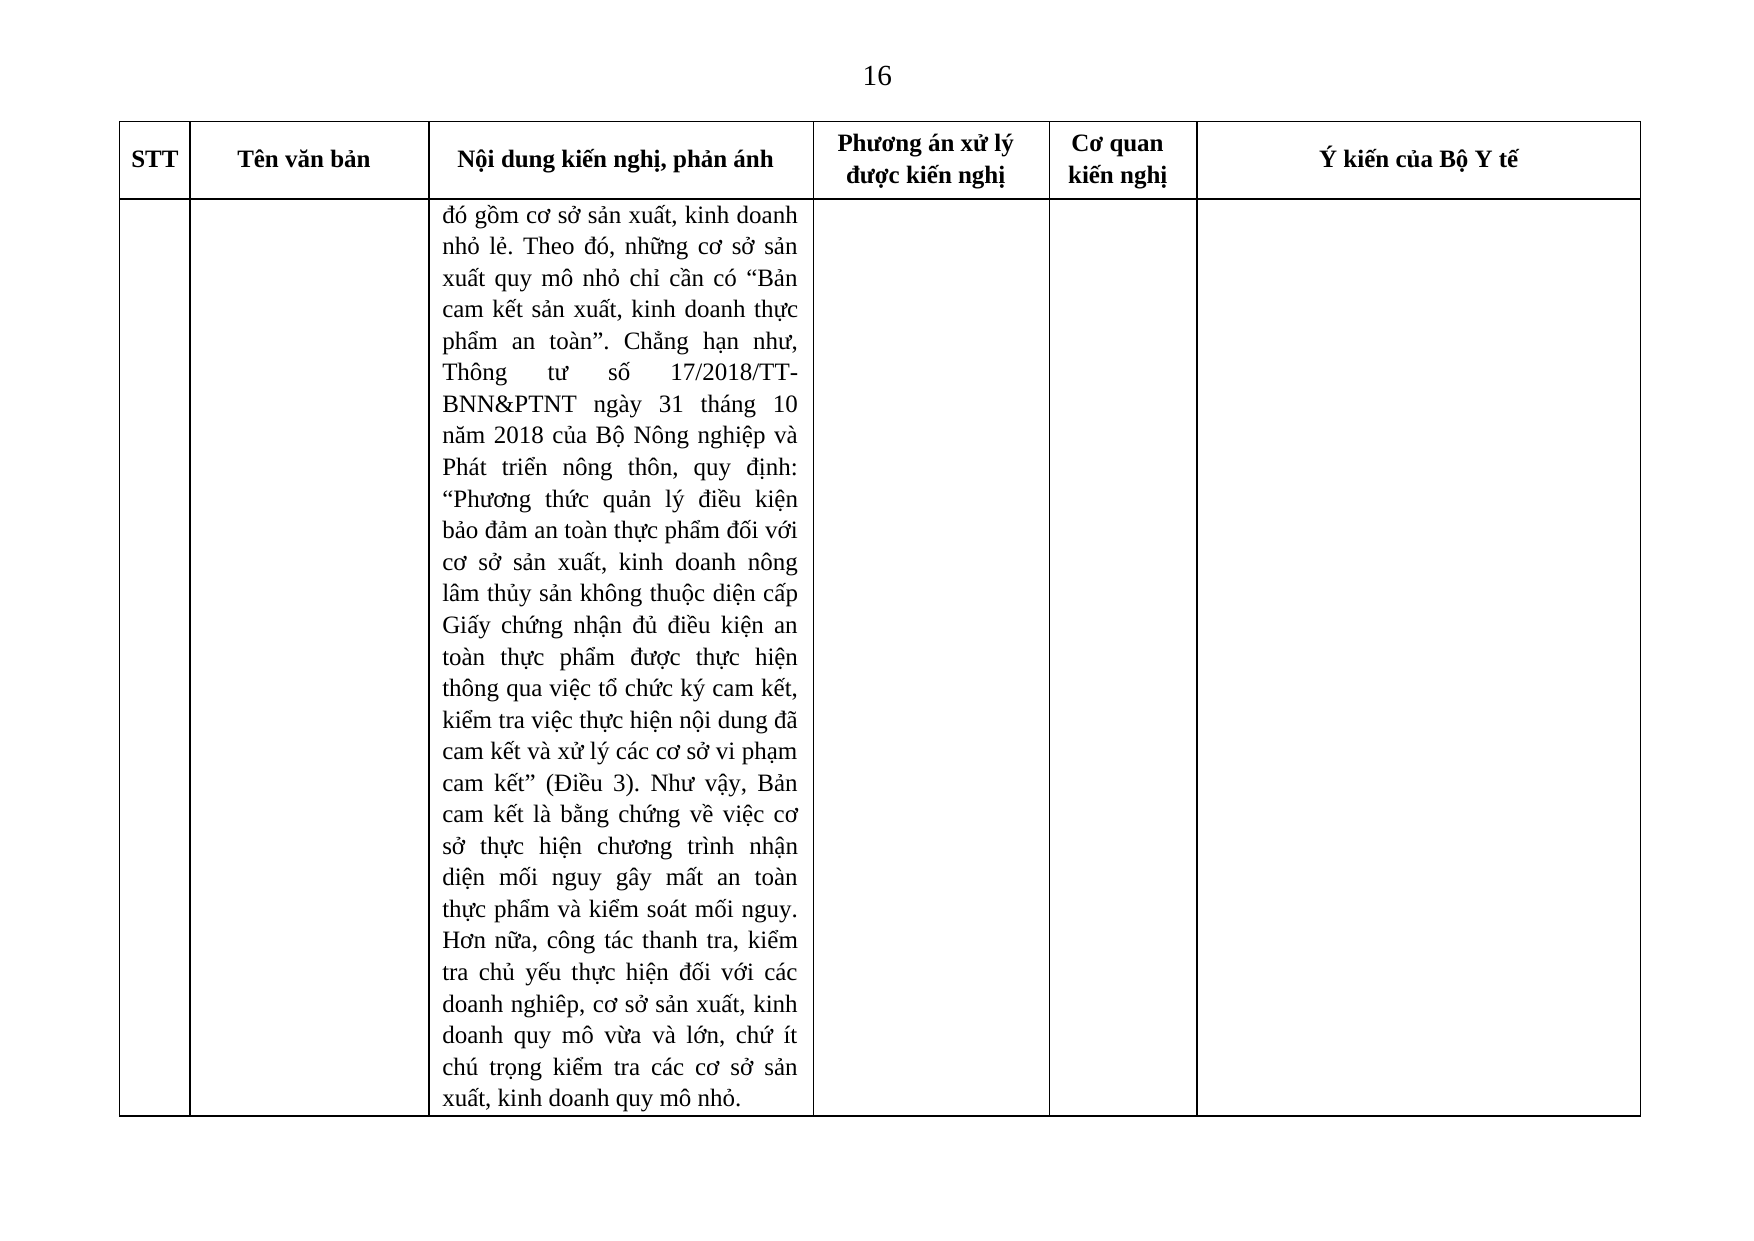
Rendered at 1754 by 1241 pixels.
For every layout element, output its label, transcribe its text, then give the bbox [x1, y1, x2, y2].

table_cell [430, 200, 813, 1115]
table_cell [120, 200, 189, 1115]
table_cell [814, 200, 1049, 1115]
table_header Cơ quan kiến nghị [1050, 122, 1196, 198]
table_header Phương án xử lý được kiến nghị [814, 122, 1049, 198]
table_header Tên văn bản [191, 122, 428, 198]
table_header Nội dung kiến nghị, phản ánh [430, 122, 813, 198]
table_header STT [120, 122, 189, 198]
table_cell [1198, 200, 1640, 1115]
table_header Ý kiến của Bộ Y tế [1198, 122, 1640, 198]
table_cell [191, 200, 428, 1115]
